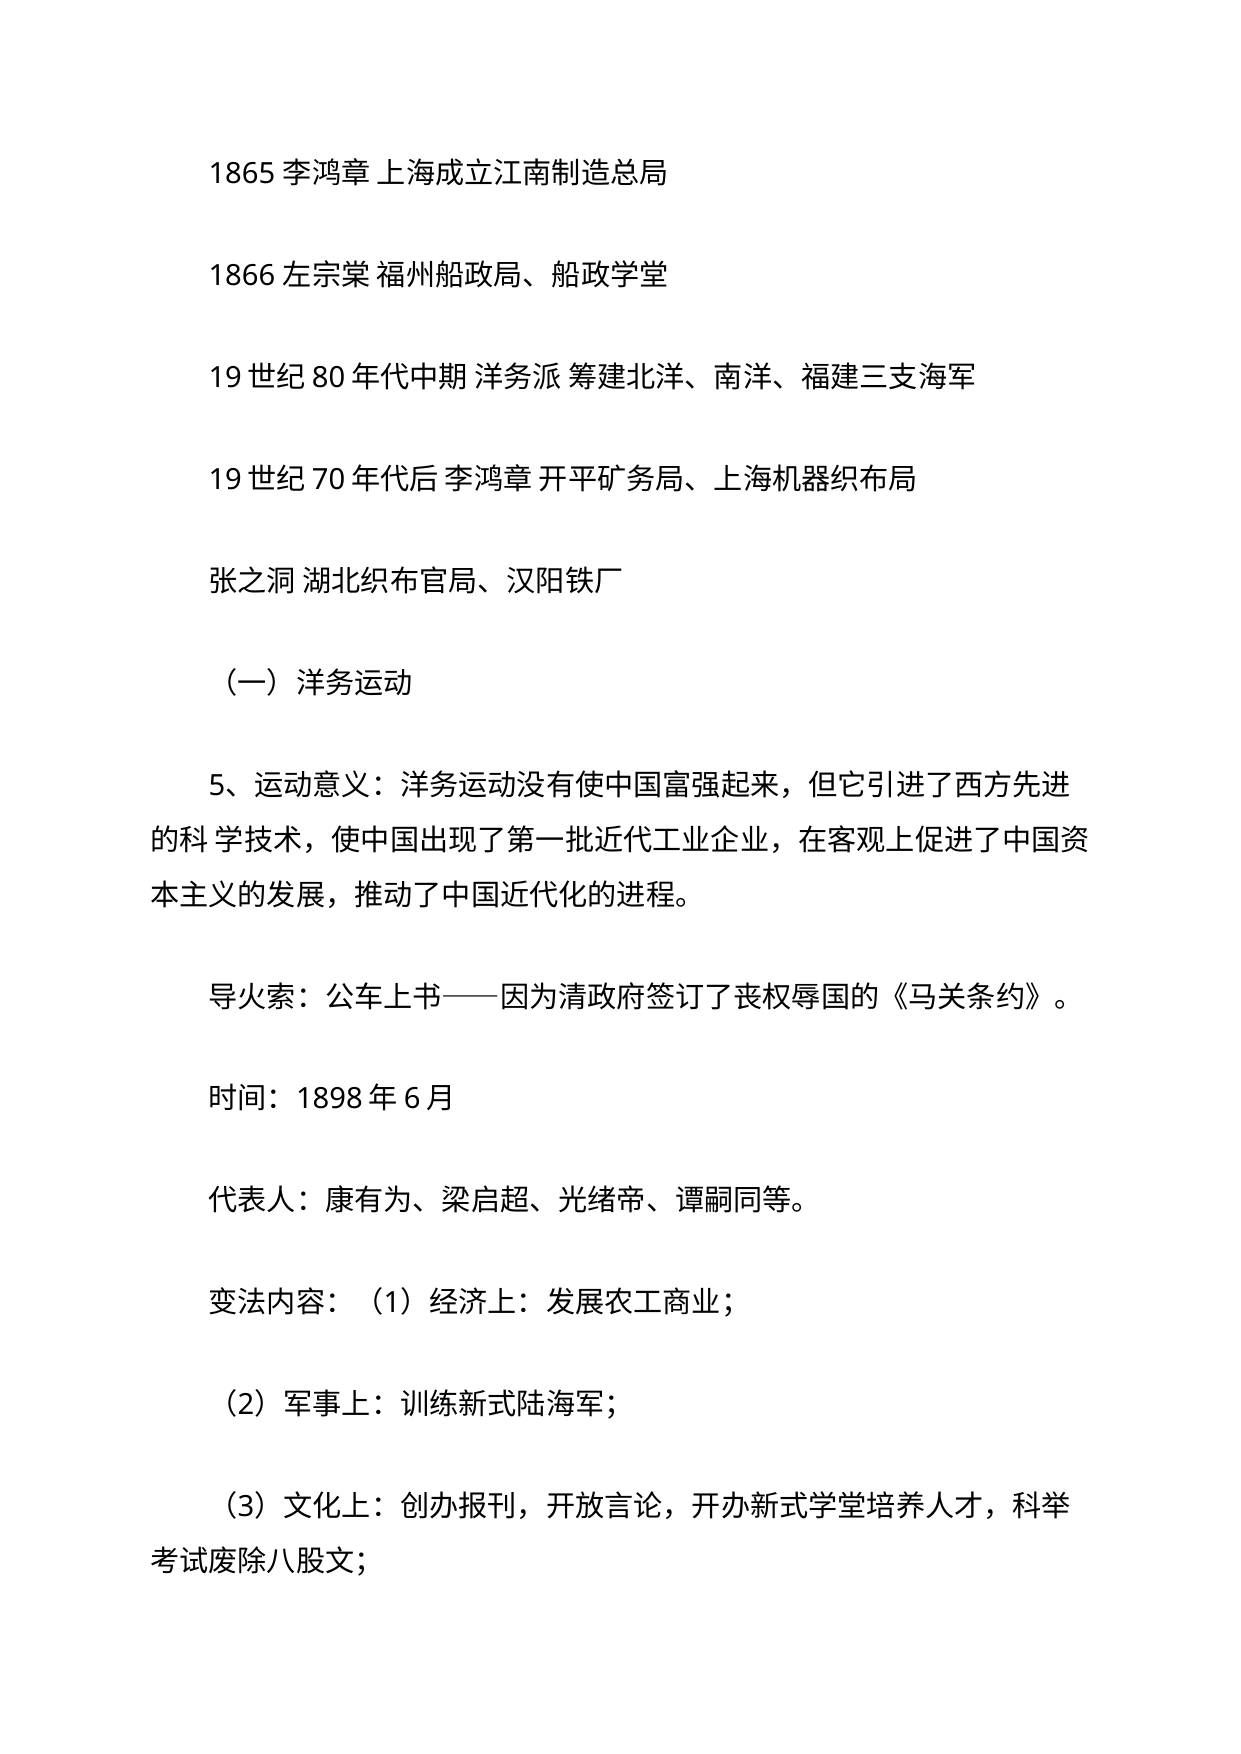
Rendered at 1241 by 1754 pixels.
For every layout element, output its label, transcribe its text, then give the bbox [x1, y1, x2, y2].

text 5、运动意义：洋务运动没有使中国富强起来，但它引进了西方先进的科 学技术，使中国出现了第一批近代工业企业，在客观上促进了中国资本主义的发展，推动了中国近代化的进程。 [150, 761, 1090, 914]
text （2）军事上：训练新式陆海军； [150, 1381, 1090, 1423]
text 导火索：公车上书——因为清政府签订了丧权辱国的《马关条约》。 [150, 973, 1090, 1015]
text 1866 左宗棠 福州船政局、船政学堂 [150, 252, 1090, 294]
text 19世纪80年代中期 洋务派 筹建北洋、南洋、福建三支海军 [150, 354, 1090, 396]
text 1865 李鸿章 上海成立江南制造总局 [150, 150, 1090, 192]
text 变法内容：（1）经济上：发展农工商业； [150, 1279, 1090, 1321]
text 19世纪70年代后 李鸿章 开平矿务局、上海机器织布局 [150, 456, 1090, 498]
text （3）文化上：创办报刊，开放言论，开办新式学堂培养人才，科举考试废除八股文； [150, 1483, 1090, 1580]
text 代表人：康有为、梁启超、光绪帝、谭嗣同等。 [150, 1177, 1090, 1219]
text 张之洞 湖北织布官局、汉阳铁厂 [150, 558, 1090, 600]
text 时间：1898年6月 [150, 1075, 1090, 1117]
text （一）洋务运动 [150, 660, 1090, 702]
